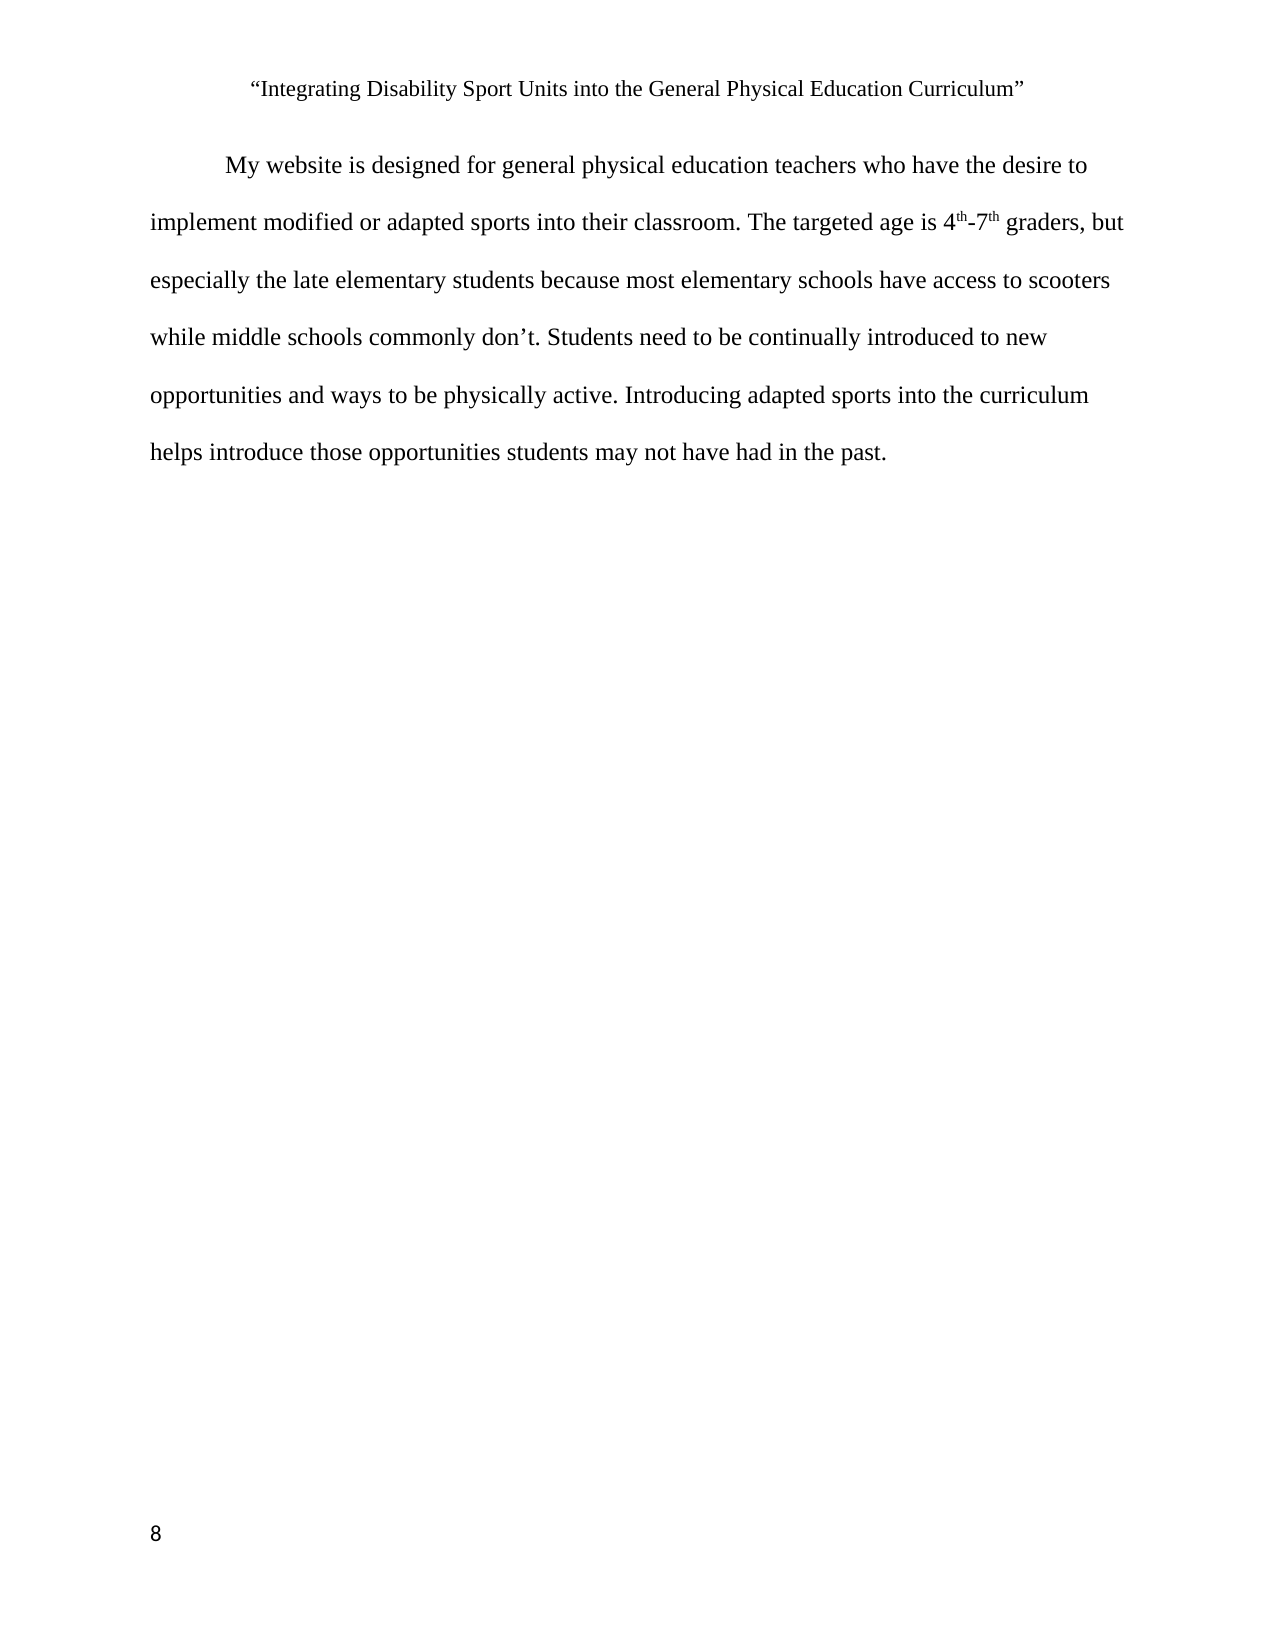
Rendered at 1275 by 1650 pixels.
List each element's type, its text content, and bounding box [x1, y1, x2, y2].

text My website is designed for general physical education teachers who have the desire to implement modified or adapted sports into their classroom. The targeted age is 4th-7th graders, but especially the late elementary students because most elementary schools have access to scooters while middle schools commonly don’t. Students need to be continually introduced to new opportunities and ways to be physically active. Introducing adapted sports into the curriculum helps introduce those opportunities students may not have had in the past. [150, 150, 1125, 466]
